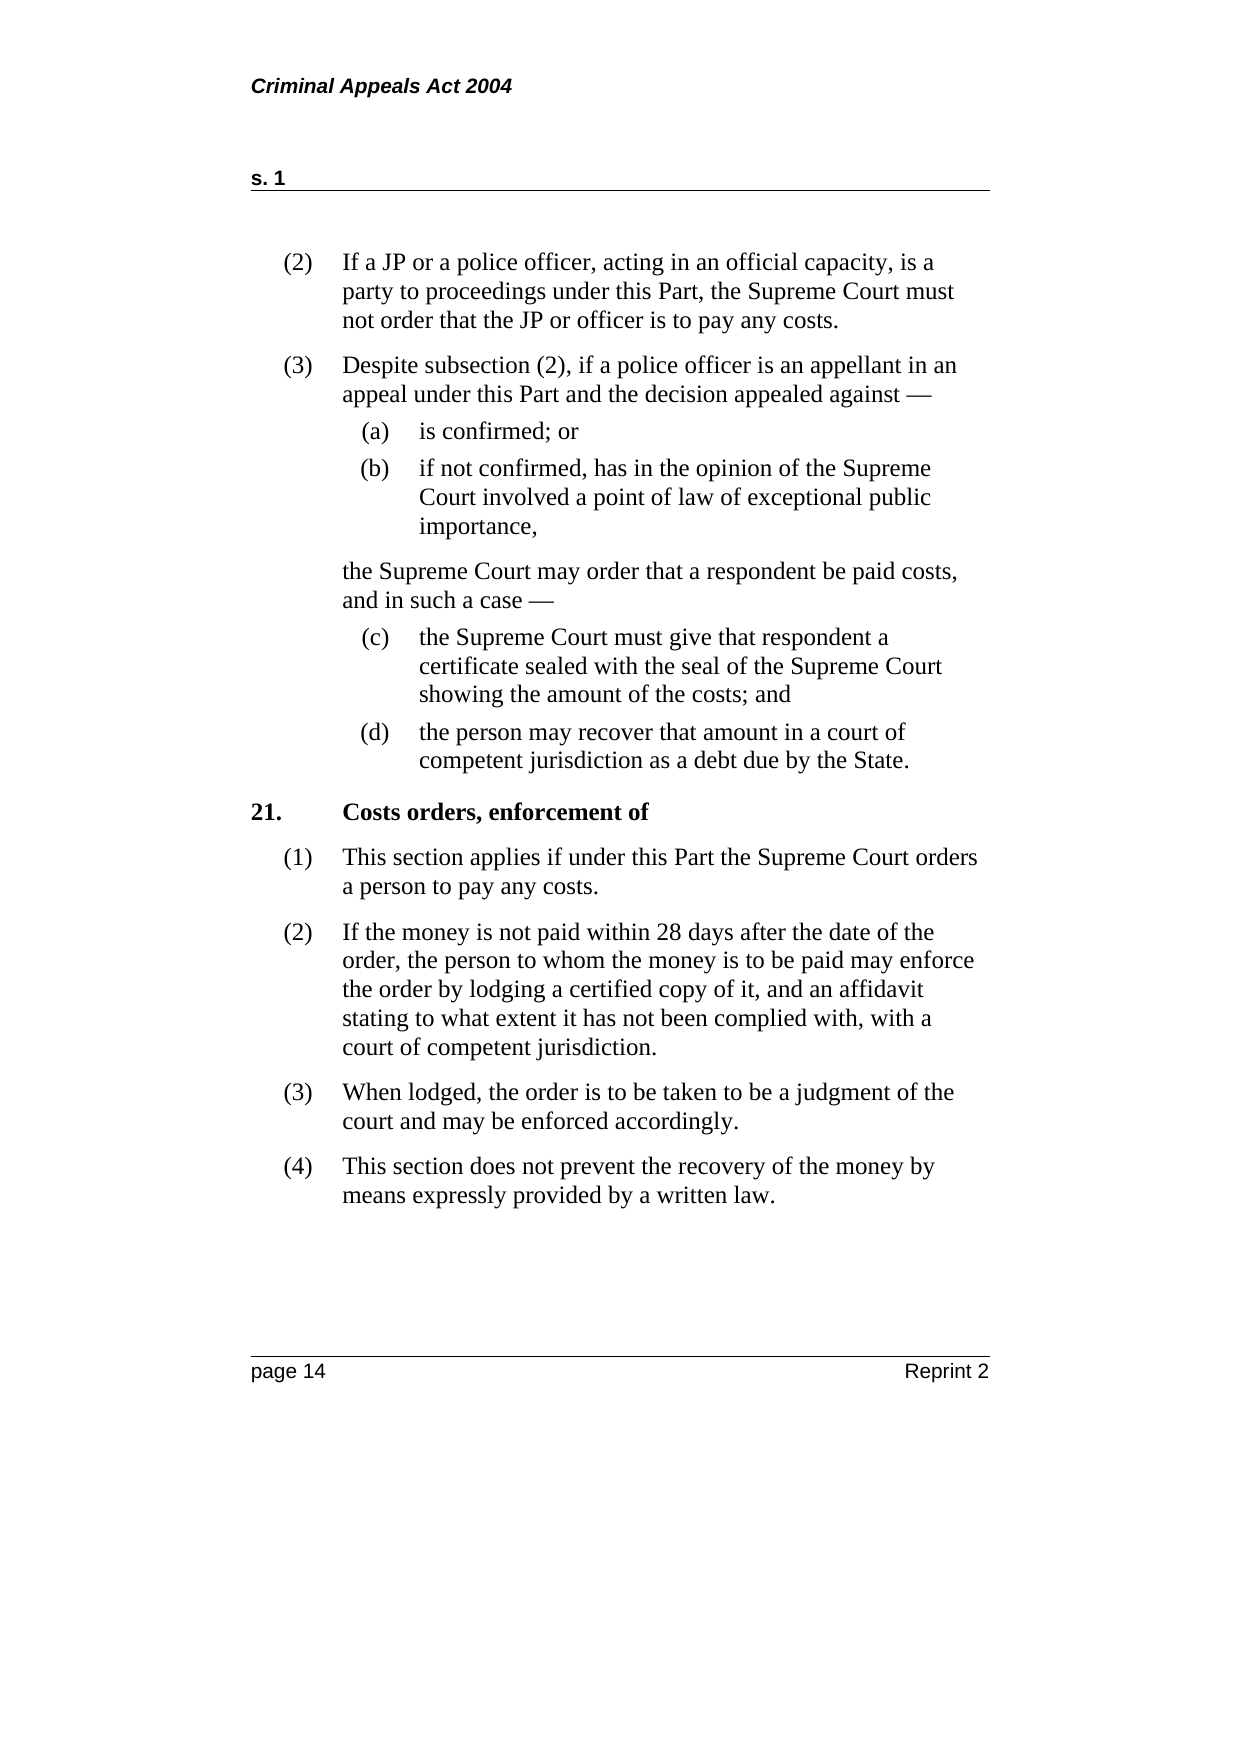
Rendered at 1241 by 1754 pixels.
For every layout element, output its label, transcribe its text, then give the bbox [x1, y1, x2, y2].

text (c) the Supreme Court must give that respondent a certificate sealed with the seal of the Supreme Court showing the amount of the costs; and [251, 622, 990, 708]
text (4) This section does not prevent the recovery of the money by means expressly provided by a written law. [251, 1151, 990, 1209]
text the Supreme Court may order that a respondent be paid costs, and in such a case — [251, 556, 990, 614]
text (3) Despite subsection (2), if a police officer is an appellant in an appeal under this Part and the decision appealed against — [251, 350, 990, 408]
text (2) If a JP or a police officer, acting in an official capacity, is a party to proceedings under this Part, the Supreme Court must not order that the JP or officer is to pay any costs. [251, 247, 990, 334]
text (a) is confirmed; or [251, 416, 990, 445]
text (3) When lodged, the order is to be taken to be a judgment of the court and may be enforced accordingly. [251, 1077, 990, 1134]
text (2) If the money is not paid within 28 days after the date of the order, the person to whom the money is to be paid may enforce the order by lodging a certified copy of it, and an affidavit stating to what extent it has not been complied with, with a court of competent jurisdiction. [251, 917, 990, 1060]
subtitle 21. Costs orders, enforcement of [251, 797, 990, 826]
text (b) if not confirmed, has in the opinion of the Supreme Court involved a point of law of exceptional public importance, [251, 453, 990, 539]
text (d) the person may recover that amount in a court of competent jurisdiction as a debt due by the State. [251, 717, 990, 774]
text (1) This section applies if under this Part the Supreme Court orders a person to pay any costs. [251, 842, 990, 900]
